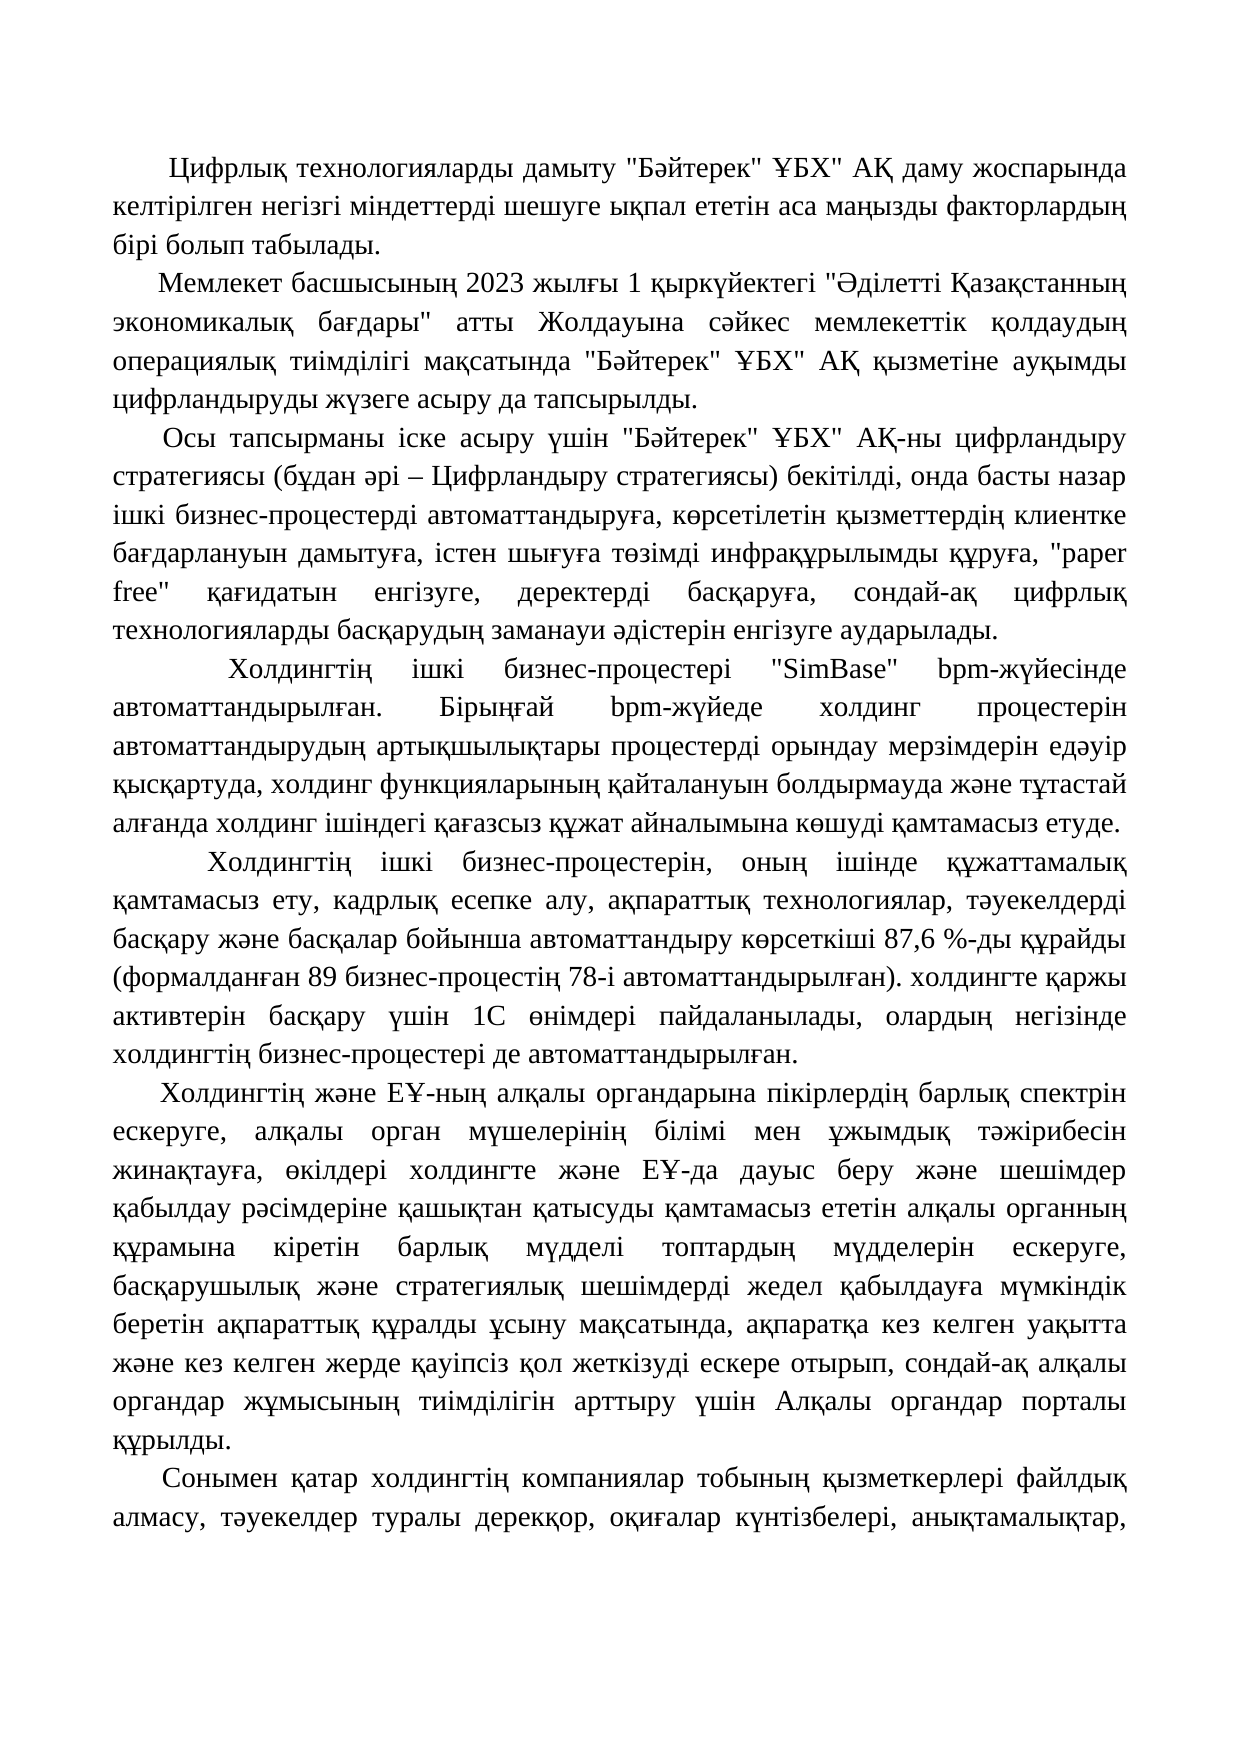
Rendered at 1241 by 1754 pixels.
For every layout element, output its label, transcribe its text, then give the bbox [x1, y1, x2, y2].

text Осы тапсырманы іске асыру үшін "Бәйтерек" ҰБХ" АҚ-ны цифрландыру стратегиясы (бұдан әрі – Цифрландыру стратегиясы) бекітілді, онда басты назар ішкі бизнес-процестерді автоматтандыруға, көрсетілетін қызметтердің клиентке бағдарлануын дамытуға, істен шығуға төзімді инфрақұрылымды құруға, "paper free" қағидатын енгізуге, деректерді басқаруға, сондай-ақ цифрлық технологияларды басқарудың заманауи әдістерін енгізуге аударылады. [112, 420, 1128, 646]
text Мемлекет басшысының 2023 жылғы 1 қыркүйектегі "Әділетті Қазақстанның экономикалық бағдары" атты Жолдауына сәйкес мемлекеттік қолдаудың операциялық тиімділігі мақсатында "Бәйтерек" ҰБХ" АҚ қызметіне ауқымды цифрландыруды жүзеге асыру да тапсырылды. [112, 266, 1128, 415]
text Холдингтің ішкі бизнес-процестерін, оның ішінде құжаттамалық қамтамасыз ету, кадрлық есепке алу, ақпараттық технологиялар, тәуекелдерді басқару және басқалар бойынша автоматтандыру көрсеткіші 87,6 %-ды құрайды (формалданған 89 бизнес-процестің 78-і автоматтандырылған). холдингте қаржы активтерін басқару үшін 1С өнімдері пайдаланылады, олардың негізінде холдингтің бизнес-процестері де автоматтандырылған. [112, 844, 1128, 1070]
text Цифрлық технологияларды дамыту "Бәйтерек" ҰБХ" АҚ даму жоспарында келтірілген негізгі міндеттерді шешуге ықпал ететін аса маңызды факторлардың бірі болып табылады. [112, 150, 1128, 261]
text Холдингтің және ЕҰ-ның алқалы органдарына пікірлердің барлық спектрін ескеруге, алқалы орган мүшелерінің білімі мен ұжымдық тәжірибесін жинақтауға, өкілдері холдингте және ЕҰ-да дауыс беру және шешімдер қабылдау рәсімдеріне қашықтан қатысуды қамтамасыз ететін алқалы органның құрамына кіретін барлық мүдделі топтардың мүдделерін ескеруге, басқарушылық және стратегиялық шешімдерді жедел қабылдауға мүмкіндік беретін ақпараттық құралды ұсыну мақсатында, ақпаратқа кез келген уақытта және кез келген жерде қауіпсіз қол жеткізуді ескере отырып, сондай-ақ алқалы органдар жұмысының тиімділігін арттыру үшін Алқалы органдар порталы құрылды. [112, 1075, 1128, 1455]
text Холдингтің ішкі бизнес-процестері "SimBase" bpm-жүйесінде автоматтандырылған. Бірыңғай bpm-жүйеде холдинг процестерін автоматтандырудың артықшылықтары процестерді орындау мерзімдерін едәуір қысқартуда, холдинг функцияларының қайталануын болдырмауда және тұтастай алғанда холдинг ішіндегі қағазсыз құжат айналымына көшуді қамтамасыз етуде. [112, 651, 1128, 839]
